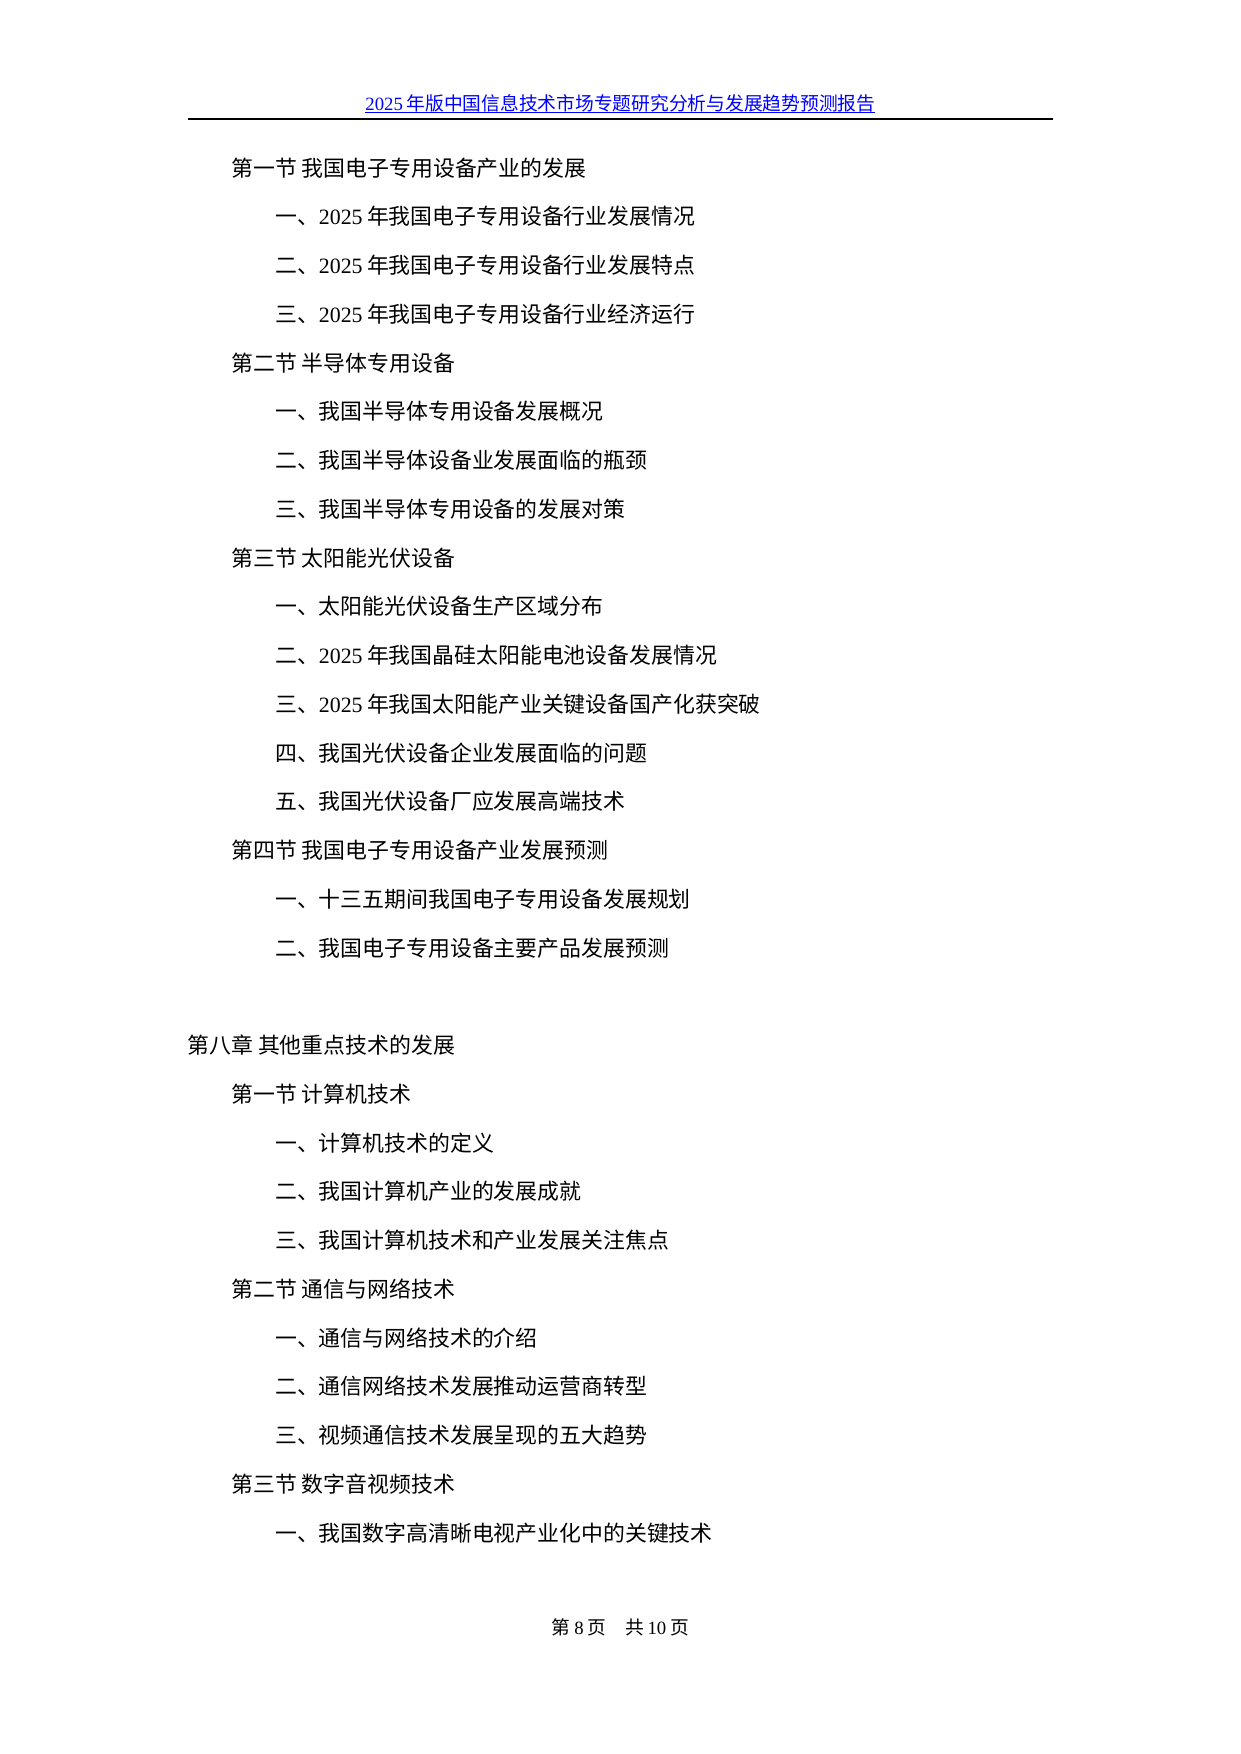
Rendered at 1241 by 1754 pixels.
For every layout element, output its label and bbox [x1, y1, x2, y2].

text [187, 150, 1053, 1548]
